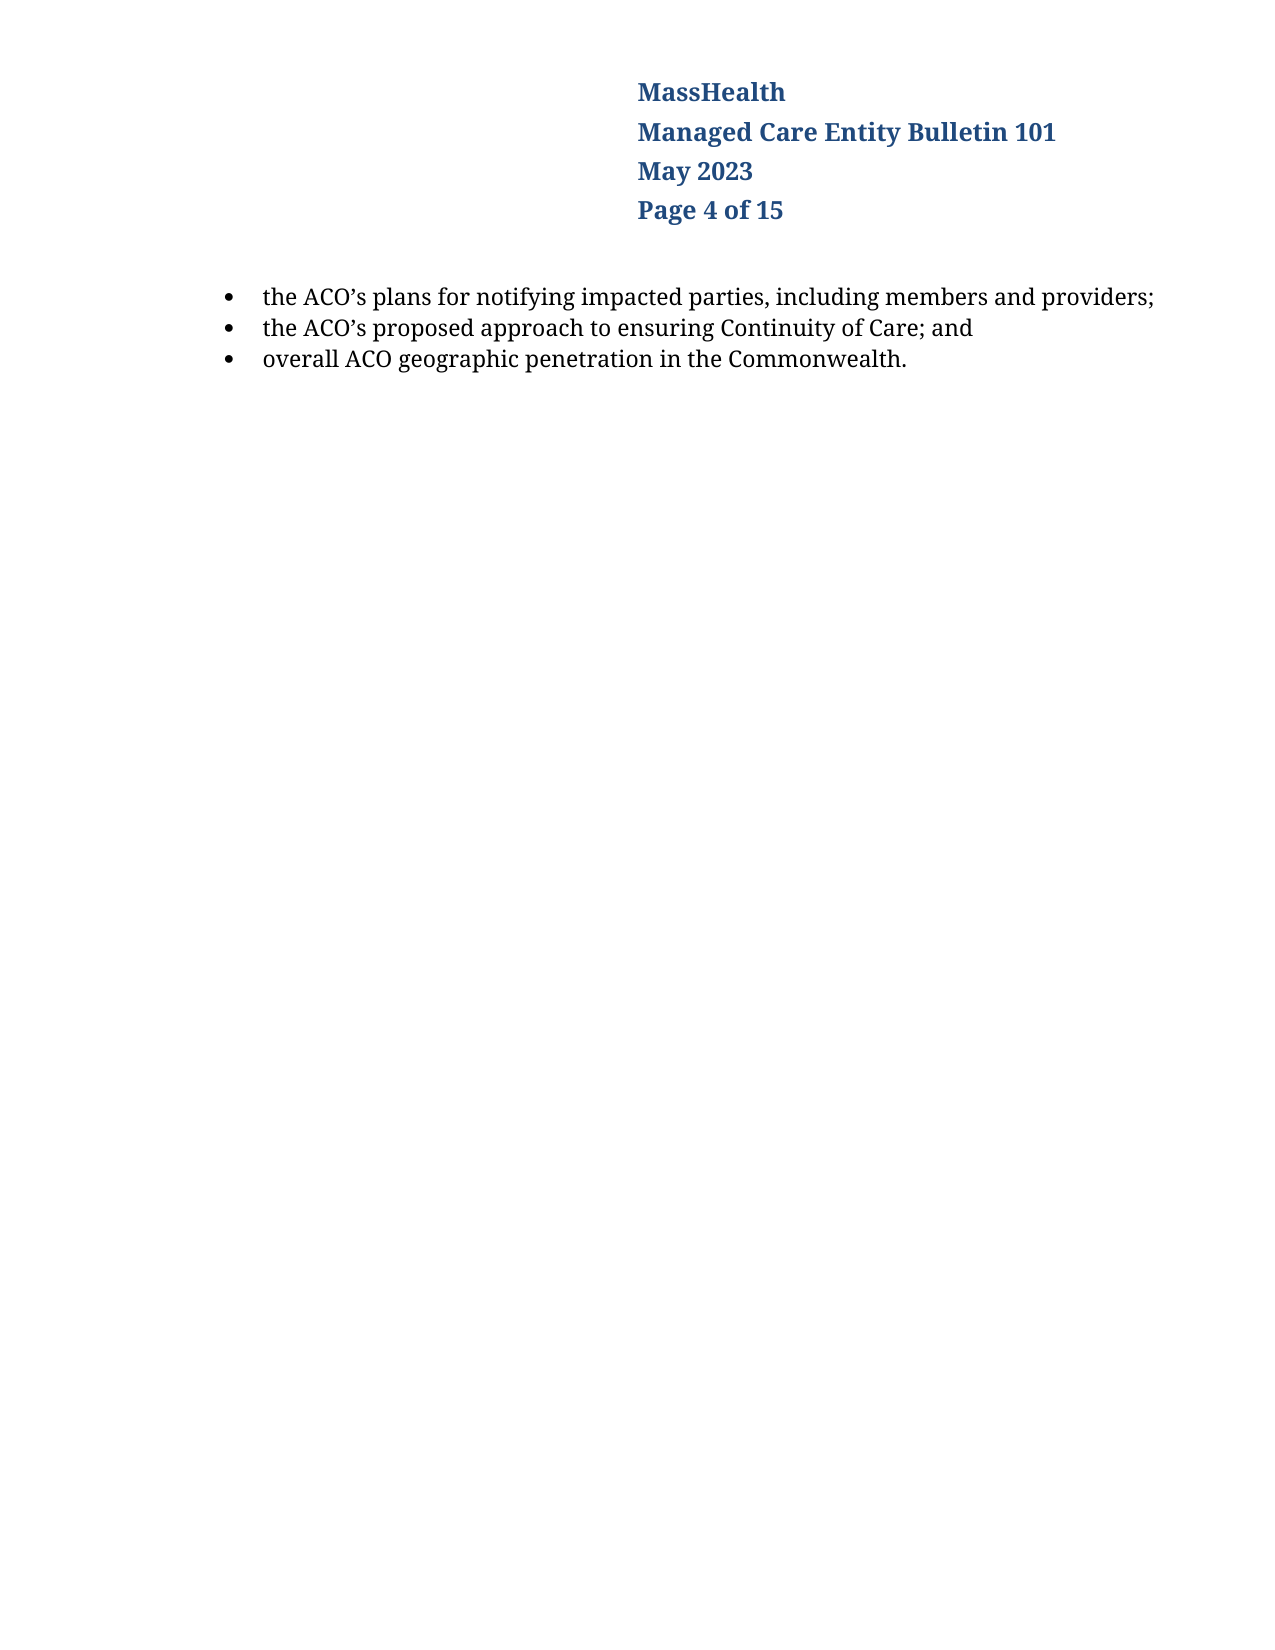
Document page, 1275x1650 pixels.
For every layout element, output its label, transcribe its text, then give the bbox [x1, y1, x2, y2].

list overall ACO geographic penetration in the Commonwealth. [225, 343, 1162, 374]
list the ACO’s plans for notifying impacted parties, including members and providers; [225, 281, 1162, 312]
list the ACO’s proposed approach to ensuring Continuity of Care; and [225, 312, 1162, 343]
